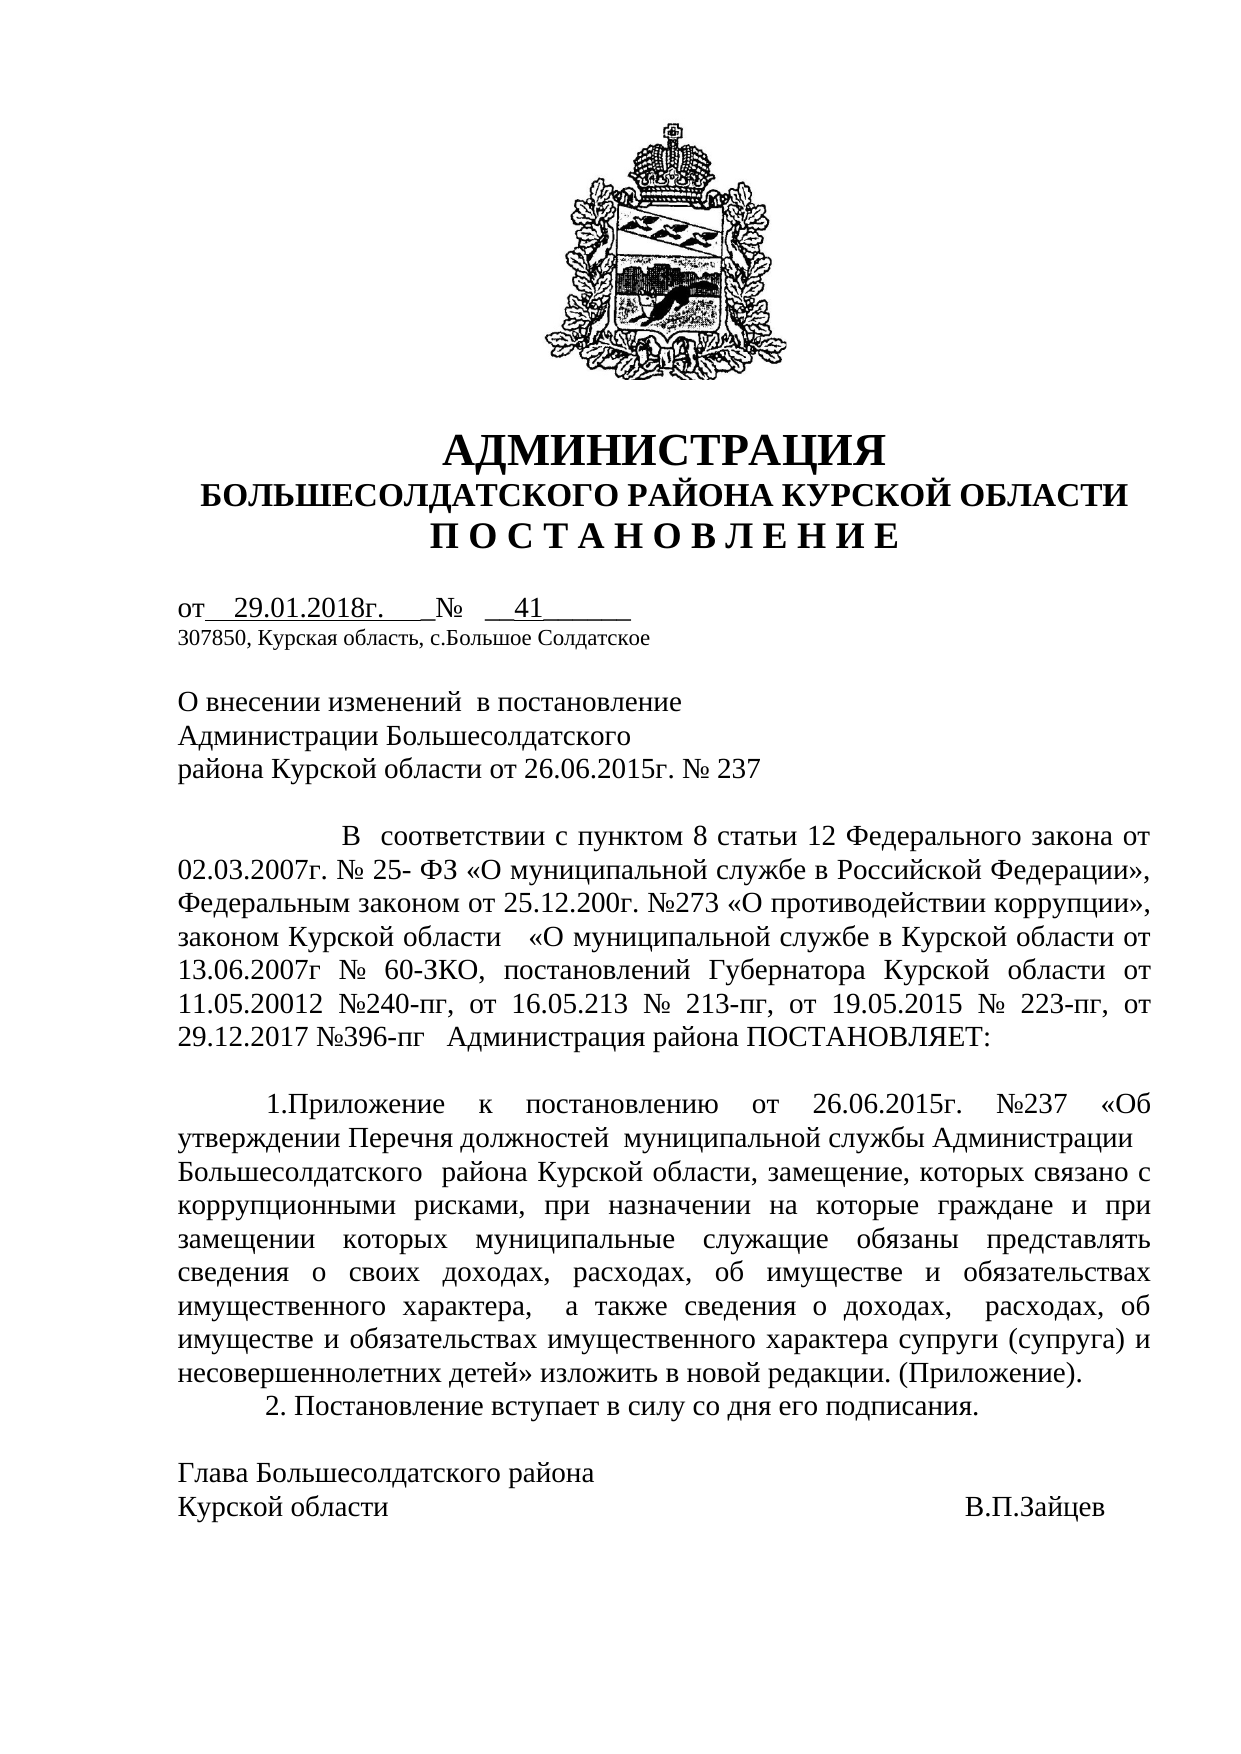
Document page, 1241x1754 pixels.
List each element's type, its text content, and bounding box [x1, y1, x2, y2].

text 2. Постановление вступает в силу со дня его подписания. [177, 1388, 1152, 1422]
text О внесении изменений в постановление [177, 684, 1152, 718]
text от 29.01.2018г. _№ __41______ [177, 591, 1152, 624]
text Большесолдатского района Курской области, замещение, которых связано с коррупционными рисками, при назначении на которые граждане и при замещении которых муниципальные служащие обязаны представлять сведения о своих доходах, расходах, об имуществе и обязательствах имущественного характера, а также сведения о доходах, расходах, об имуществе и обязательствах имущественного характера супруги (супруга) и несовершеннолетних детей» изложить в новой редакции. (Приложение). [177, 1154, 1152, 1388]
text Курской области В.П.Зайцев [177, 1489, 1152, 1523]
text В соответствии с пунктом 8 статьи 12 Федерального закона от 02.03.2007г. № 25- ФЗ «О муниципальной службе в Российской Федерации», Федеральным законом от 25.12.200г. №273 «О противодействии коррупции», законом Курской области «О муниципальной службе в Курской области от 13.06.2007г № 60-ЗКО, постановлений Губернатора Курской области от 11.05.20012 №240-пг, от 16.05.213 № 213-пг, от 19.05.2015 № 223-пг, от 29.12.2017 №396-пг Администрация района ПОСТАНОВЛЯЕТ: [177, 818, 1152, 1053]
text 307850, Курская область, с.Большое Солдатское [177, 624, 1152, 651]
text 1.Приложение к постановлению от 26.06.2015г. №237 «Об утверждении Перечня должностей муниципальной службы Администрации [177, 1087, 1152, 1154]
text БОЛЬШЕСОЛДАТСКОГО РАЙОНА КУРСКОЙ ОБЛАСТИ [177, 476, 1152, 514]
text района Курской области от 26.06.2015г. № 237 [177, 751, 1152, 785]
text Глава Большесолдатского района [177, 1456, 1152, 1489]
text Администрации Большесолдатского [177, 718, 1152, 751]
picture [542, 118, 787, 380]
text П О С Т А Н О В Л Е Н И Е [177, 514, 1152, 557]
text АДМИНИСТРАЦИЯ [177, 423, 1152, 476]
